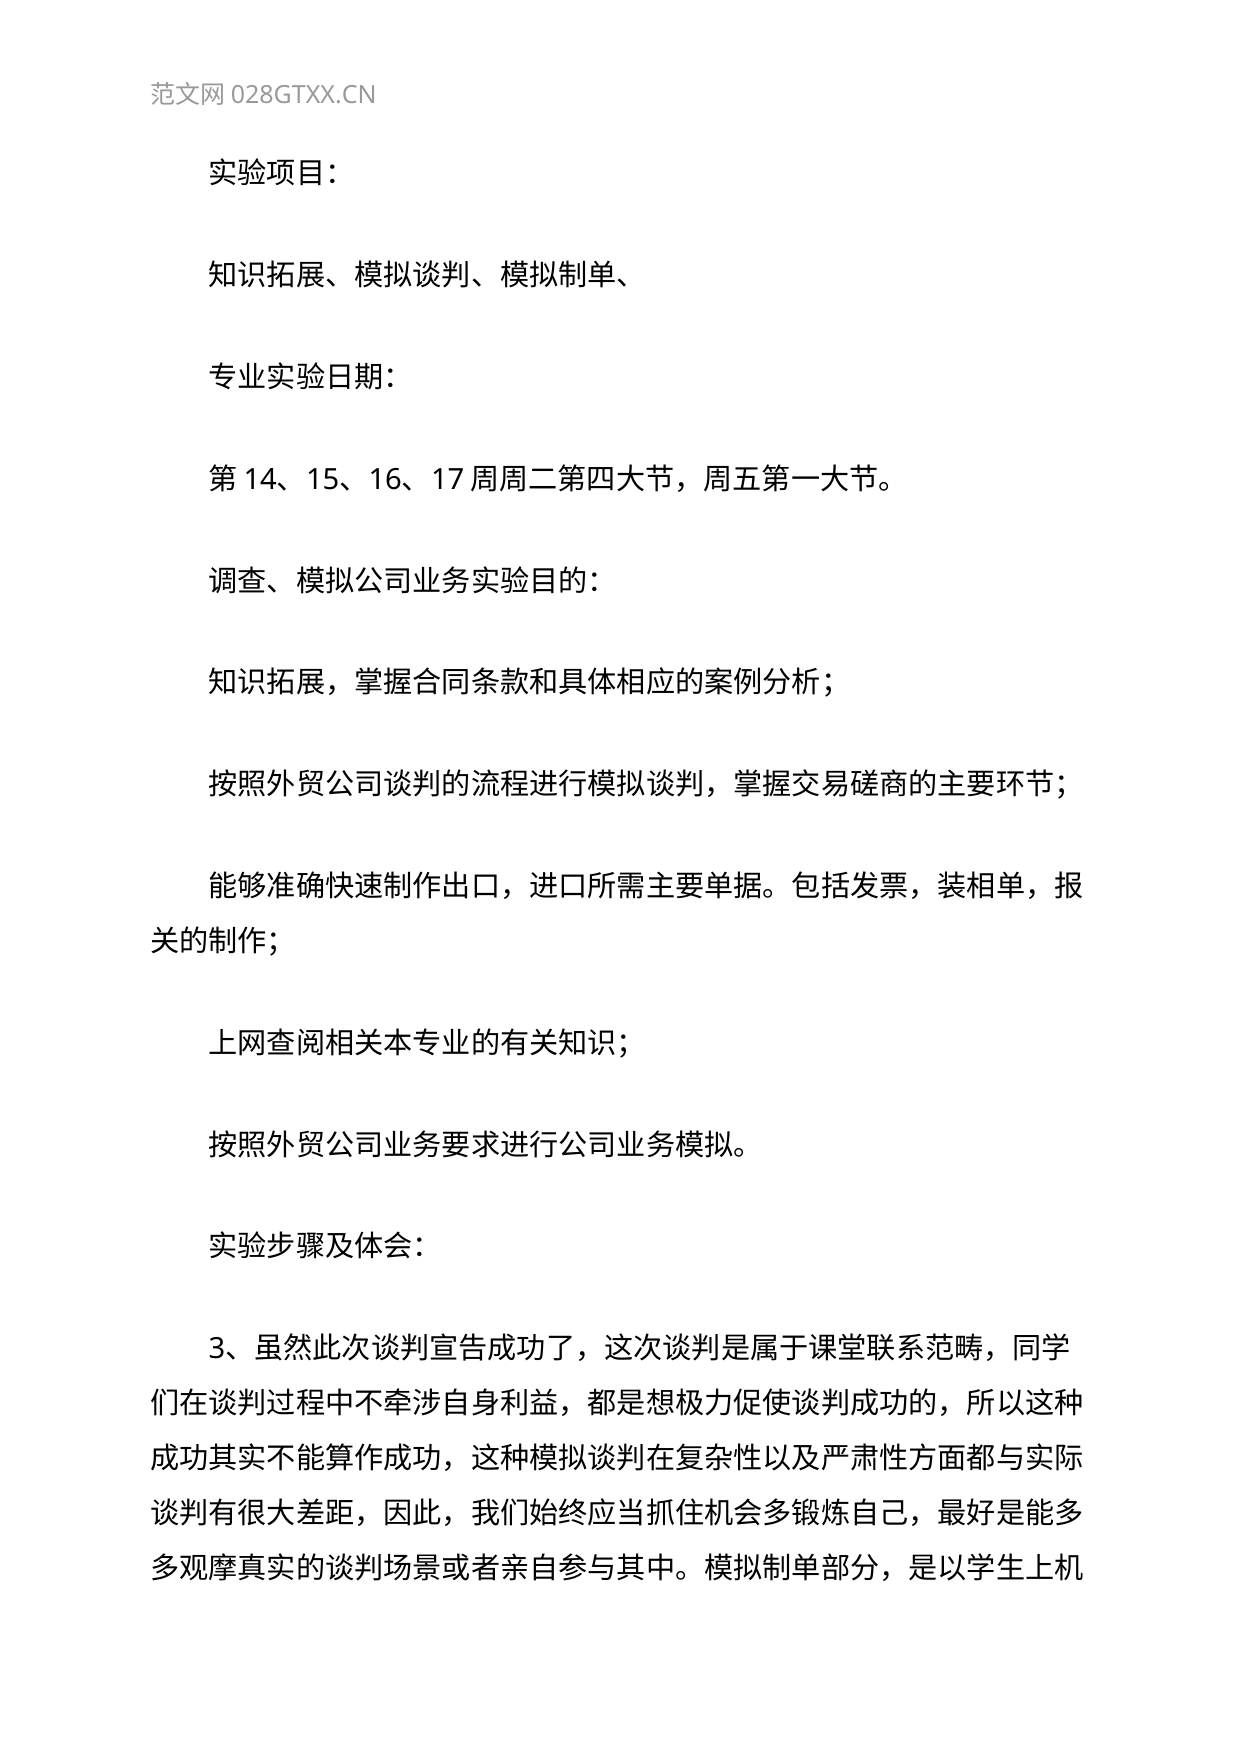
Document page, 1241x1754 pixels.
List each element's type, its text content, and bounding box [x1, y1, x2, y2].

text 知识拓展、模拟谈判、模拟制单、 [150, 252, 1090, 294]
text 能够准确快速制作出口，进口所需主要单据。包括发票，装相单，报关的制作； [150, 863, 1090, 960]
text 上网查阅相关本专业的有关知识； [150, 1019, 1090, 1062]
text 专业实验日期： [150, 353, 1090, 396]
text 第14、15、16、17周周二第四大节，周五第一大节。 [150, 455, 1090, 498]
text 知识拓展，掌握合同条款和具体相应的案例分析； [150, 659, 1090, 701]
text 按照外贸公司业务要求进行公司业务模拟。 [150, 1121, 1090, 1163]
text 按照外贸公司谈判的流程进行模拟谈判，掌握交易磋商的主要环节； [150, 761, 1090, 803]
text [150, 1324, 1090, 1587]
text 实验步骤及体会： [150, 1223, 1090, 1265]
text 实验项目： [150, 150, 1090, 192]
text 调查、模拟公司业务实验目的： [150, 557, 1090, 599]
